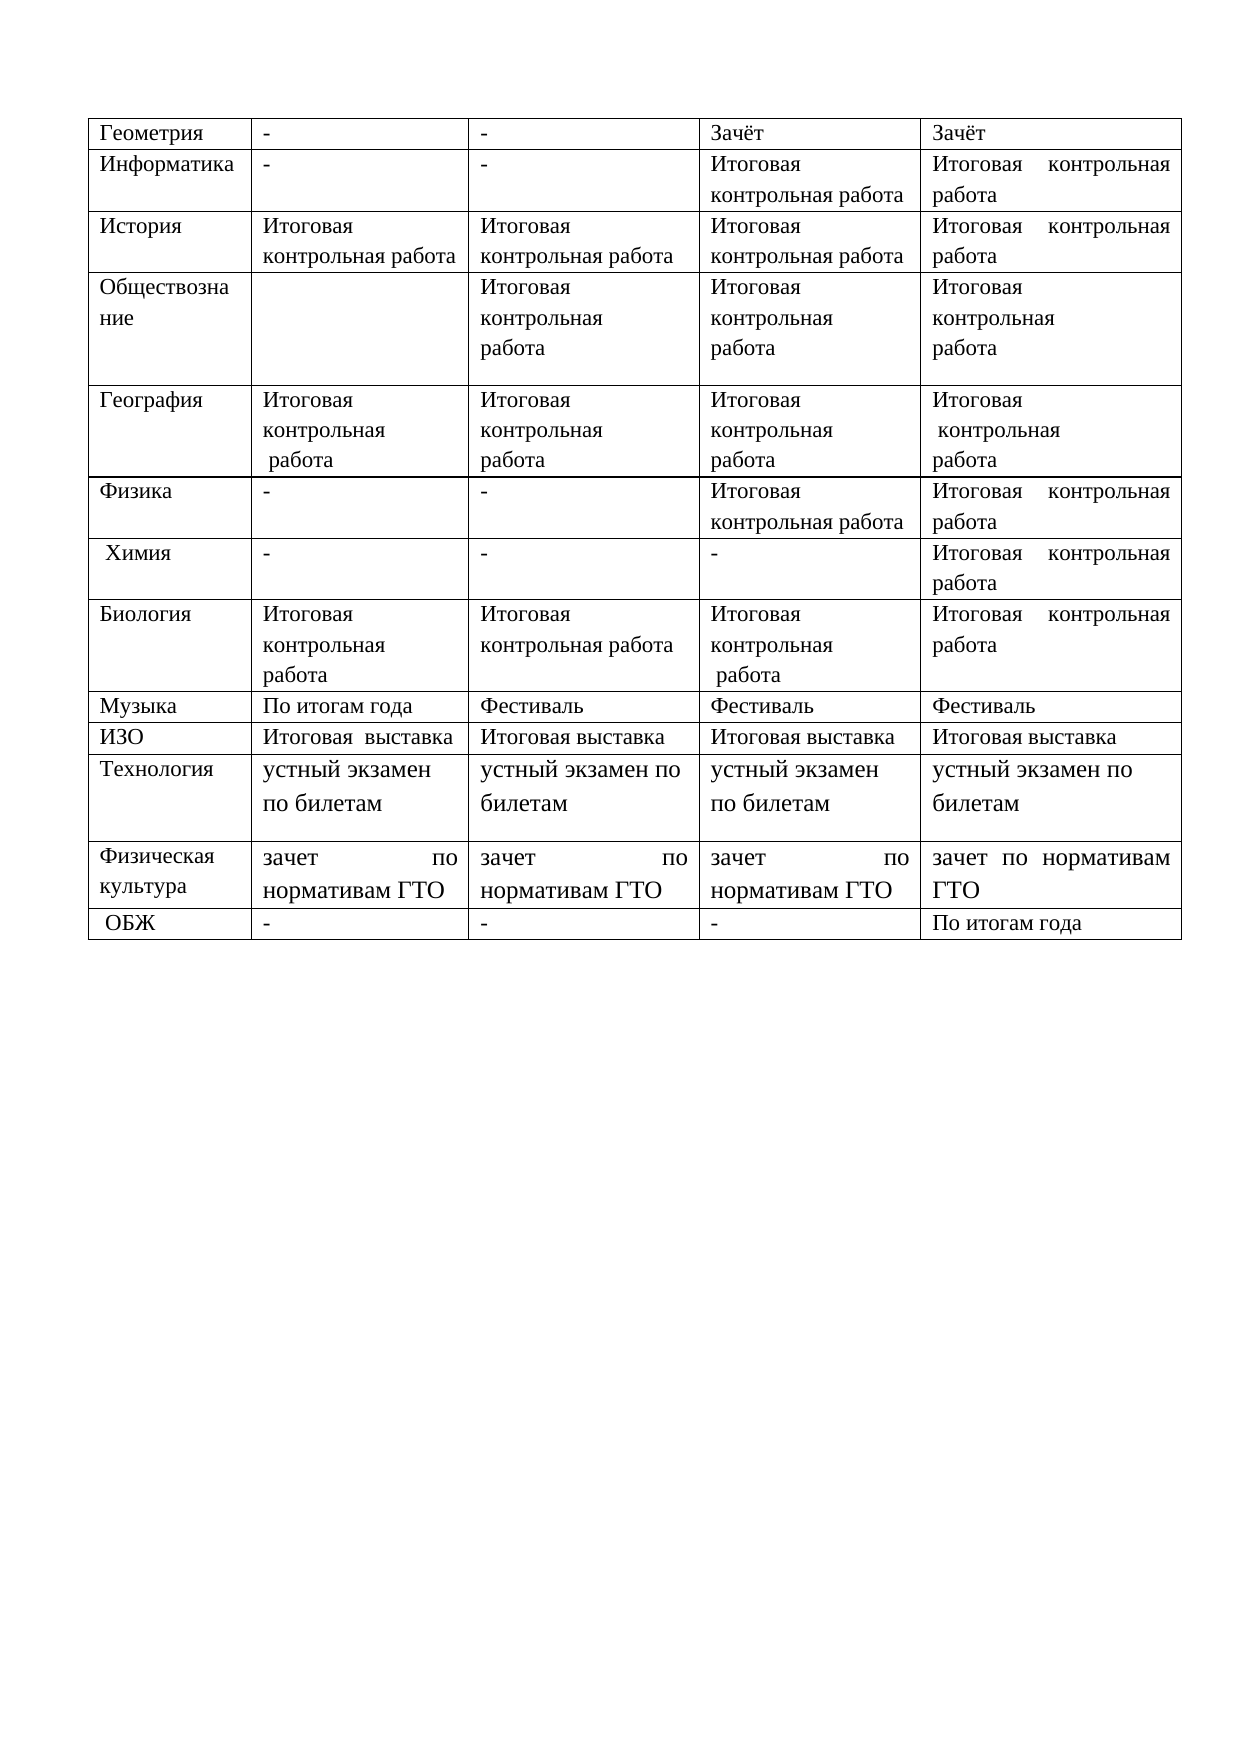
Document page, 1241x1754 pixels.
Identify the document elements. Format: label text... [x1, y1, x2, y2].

table_cell устный экзамен по билетам [921, 755, 1181, 841]
table_cell По итогам года [252, 692, 468, 722]
table_cell Фестиваль [469, 692, 699, 722]
table_cell зачет по нормативам ГТО [700, 842, 920, 908]
table_cell Физика [89, 478, 251, 538]
table_cell Итоговая контрольная работа [252, 212, 468, 272]
table_cell зачет по нормативам ГТО [252, 842, 468, 908]
table_cell Технология [89, 755, 251, 841]
table_cell Итоговая контрольная работа [921, 539, 1181, 599]
table_cell Обществознание [89, 273, 251, 385]
table_cell зачет по нормативам ГТО [921, 842, 1181, 908]
table_cell устный экзамен по билетам [252, 755, 468, 841]
table_cell Зачёт [921, 119, 1181, 149]
table_cell - [469, 909, 699, 939]
table_cell - [252, 119, 468, 149]
table_cell История [89, 212, 251, 272]
table_cell Физическая культура [89, 842, 251, 908]
table_cell - [469, 478, 699, 538]
table_cell География [89, 386, 251, 476]
table_cell Итоговая контрольная работа [921, 212, 1181, 272]
table_cell - [469, 150, 699, 211]
table_cell - [252, 909, 468, 939]
table_cell Итоговая контрольная работа [700, 478, 920, 538]
table_cell Итоговая выставка [700, 723, 920, 753]
table_cell Итоговая контрольная работа [469, 273, 699, 385]
table_cell Итоговая контрольная работа [252, 600, 468, 691]
table_cell Итоговая контрольная работа [700, 386, 920, 476]
table_cell Итоговая контрольная работа [469, 386, 699, 476]
table_cell Химия [89, 539, 251, 599]
table_cell - [252, 539, 468, 599]
table_cell Музыка [89, 692, 251, 722]
table_cell Итоговая контрольная работа [700, 600, 920, 691]
table_cell ИЗО [89, 723, 251, 753]
table_cell Фестиваль [921, 692, 1181, 722]
table_cell Итоговая контрольная работа [469, 212, 699, 272]
table_cell Итоговая контрольная работа [252, 386, 468, 476]
table_cell Итоговая контрольная работа [921, 386, 1181, 476]
table_cell устный экзамен по билетам [469, 755, 699, 841]
table_cell По итогам года [921, 909, 1181, 939]
table_cell Фестиваль [700, 692, 920, 722]
table_cell зачет по нормативам ГТО [469, 842, 699, 908]
table_cell - [700, 909, 920, 939]
table_cell Геометрия [89, 119, 251, 149]
table_cell Итоговая контрольная работа [921, 600, 1181, 691]
table_cell - [700, 539, 920, 599]
table_cell Итоговая выставка [252, 723, 468, 753]
table_cell Итоговая контрольная работа [921, 273, 1181, 385]
table_cell - [469, 539, 699, 599]
table_cell устный экзамен по билетам [700, 755, 920, 841]
table_cell Информатика [89, 150, 251, 211]
table_cell Итоговая контрольная работа [469, 600, 699, 691]
table_cell Итоговая контрольная работа [700, 273, 920, 385]
table_cell Зачёт [700, 119, 920, 149]
table_cell Итоговая выставка [469, 723, 699, 753]
table_cell - [252, 478, 468, 538]
table_cell [252, 273, 468, 385]
table_cell Биология [89, 600, 251, 691]
table_cell Итоговая контрольная работа [921, 478, 1181, 538]
table_cell - [252, 150, 468, 211]
table_cell Итоговая контрольная работа [921, 150, 1181, 211]
table_cell Итоговая контрольная работа [700, 150, 920, 211]
table_cell - [469, 119, 699, 149]
table_cell ОБЖ [89, 909, 251, 939]
table_cell Итоговая выставка [921, 723, 1181, 753]
table_cell Итоговая контрольная работа [700, 212, 920, 272]
